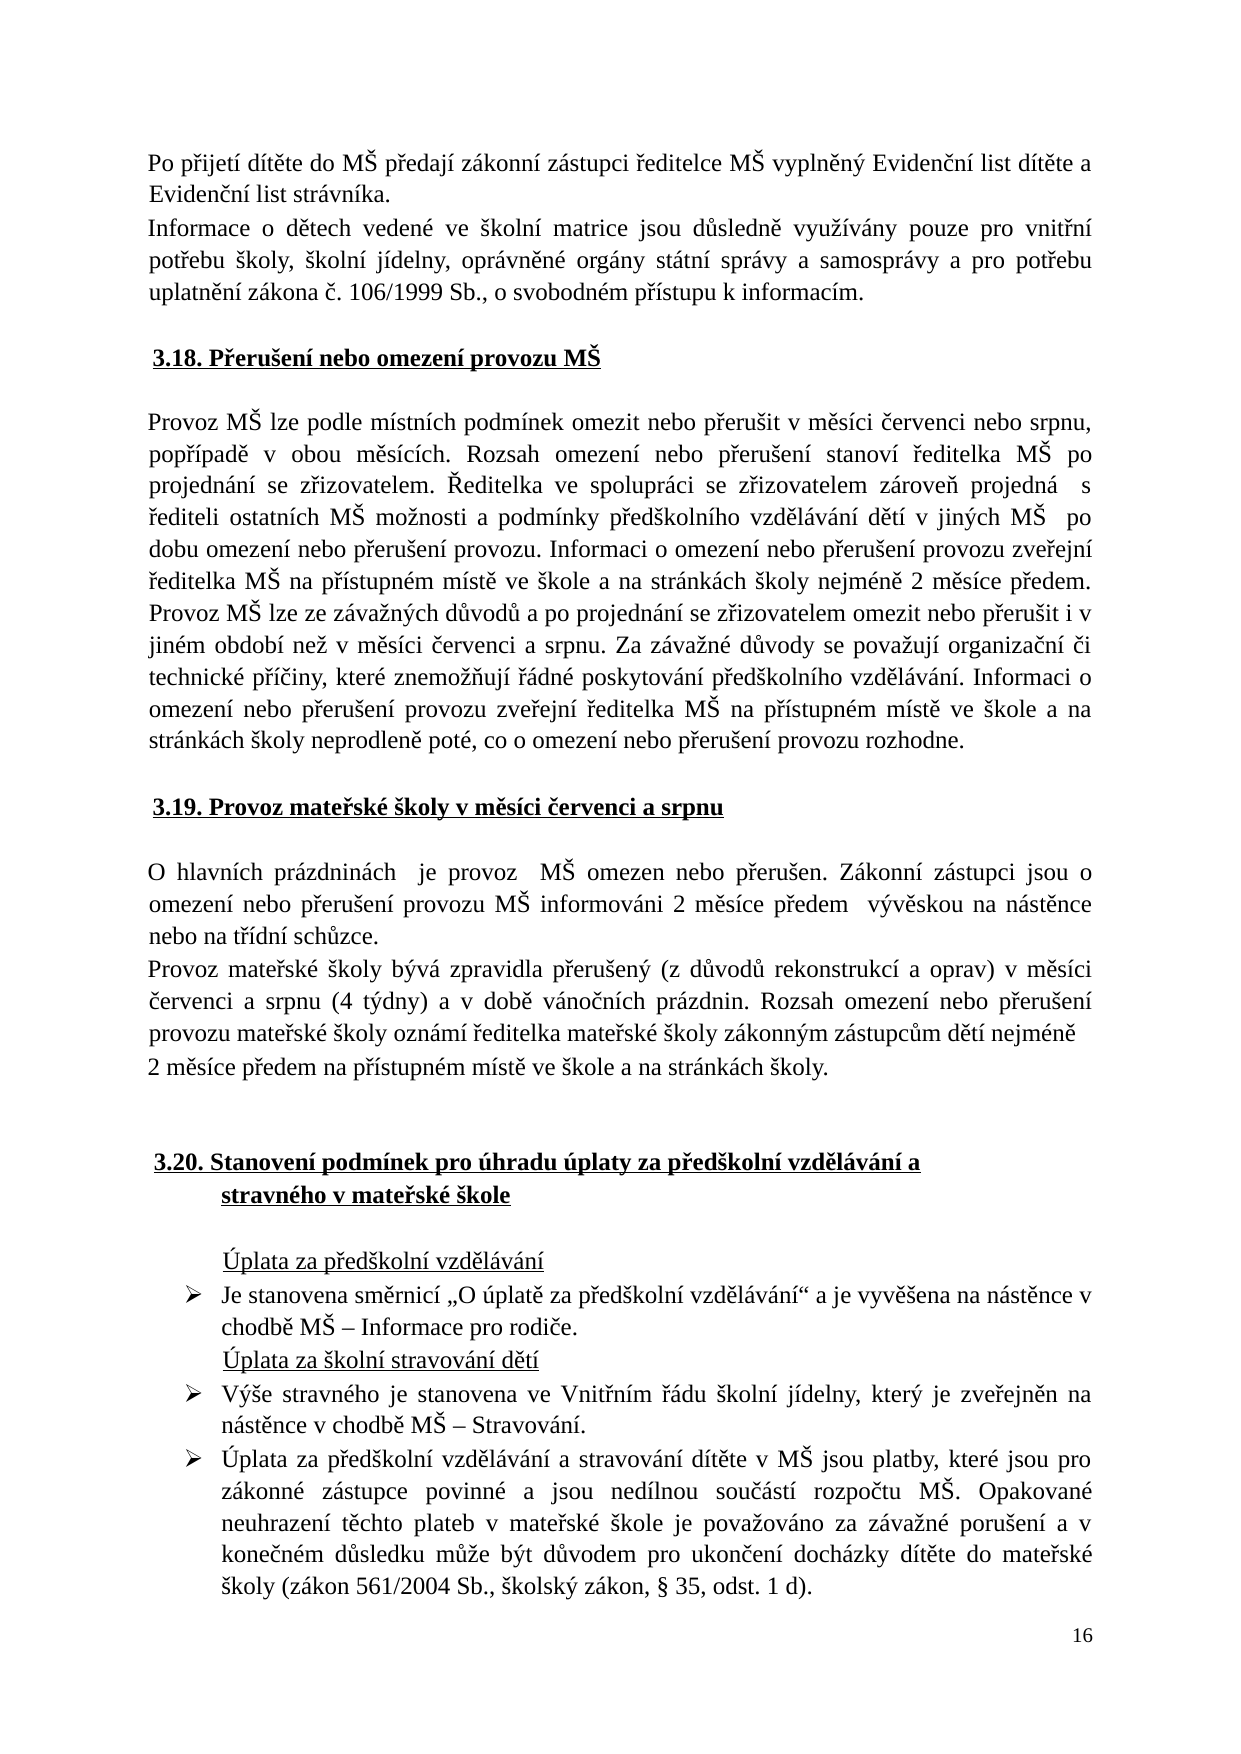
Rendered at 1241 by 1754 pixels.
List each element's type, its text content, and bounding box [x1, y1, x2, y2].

text Provoz mateřské školy bývá zpravidla přerušený (z důvodů rekonstrukcí a oprav) v měsíci červenci a srpnu (4 týdny) a v době vánočních prázdnin. Rozsah omezení nebo přerušení provozu mateřské školy oznámí ředitelka mateřské školy zákonným zástupcům dětí nejméně [147, 954, 1093, 1047]
text Úplata za školní stravování dětí [222, 1345, 1093, 1374]
text 2 měsíce předem na přístupném místě ve škole a na stránkách školy. [147, 1052, 1093, 1080]
text Provoz MŠ lze podle místních podmínek omezit nebo přerušit v měsíci červenci nebo srpnu, popřípadě v obou měsících. Rozsah omezení nebo přerušení stanoví ředitelka MŠ po projednání se zřizovatelem. Ředitelka ve spolupráci se zřizovatelem zároveň projedná s řediteli ostatních MŠ možnosti a podmínky předškolního vzdělávání dětí v jiných MŠ po dobu omezení nebo přerušení provozu. Informaci o omezení nebo přerušení provozu zveřejní ředitelka MŠ na přístupném místě ve škole a na stránkách školy nejméně 2 měsíce předem. Provoz MŠ lze ze závažných důvodů a po projednání se zřizovatelem omezit nebo přerušit i v jiném období než v měsíci červenci a srpnu. Za závažné důvody se považují organizační či technické příčiny, které znemožňují řádné poskytování předškolního vzdělávání. Informaci o omezení nebo přerušení provozu zveřejní ředitelka MŠ na přístupném místě ve škole a na stránkách školy neprodleně poté, co o omezení nebo přerušení provozu rozhodne. [147, 407, 1093, 754]
list Je stanovena směrnicí „O úplatě za předškolní vzdělávání“ a je vyvěšena na nástěnce v chodbě MŠ – Informace pro rodiče. [183, 1280, 1093, 1340]
subtitle 3.18. Přerušení nebo omezení provozu MŠ [146, 343, 1093, 372]
text 3.20. Stanovení podmínek pro úhradu úplaty za předškolní vzdělávání a [147, 1147, 1093, 1176]
list Výše stravného je stanovena ve Vnitřním řádu školní jídelny, který je zveřejněn na nástěnce v chodbě MŠ – Stravování. [183, 1379, 1093, 1439]
subtitle 3.19. Provoz mateřské školy v měsíci červenci a srpnu [146, 792, 1093, 821]
text O hlavních prázdninách je provoz MŠ omezen nebo přerušen. Zákonní zástupci jsou o omezení nebo přerušení provozu MŠ informováni 2 měsíce předem vývěskou na nástěnce nebo na třídní schůzce. [147, 857, 1093, 950]
text Úplata za předškolní vzdělávání [222, 1246, 1093, 1274]
text Informace o dětech vedené ve školní matrice jsou důsledně využívány pouze pro vnitřní potřebu školy, školní jídelny, oprávněné orgány státní správy a samosprávy a pro potřebu uplatnění zákona č. 106/1999 Sb., o svobodném přístupu k informacím. [147, 213, 1093, 305]
text Po přijetí dítěte do MŠ předají zákonní zástupci ředitelce MŠ vyplněný Evidenční list dítěte a Evidenční list strávníka. [147, 148, 1093, 208]
subtitle stravného v mateřské škole [221, 1180, 1093, 1208]
list Úplata za předškolní vzdělávání a stravování dítěte v MŠ jsou platby, které jsou pro zákonné zástupce povinné a jsou nedílnou součástí rozpočtu MŠ. Opakované neuhrazení těchto plateb v mateřské škole je považováno za závažné porušení a v konečném důsledku může být důvodem pro ukončení docházky dítěte do mateřské školy (zákon 561/2004 Sb., školský zákon, § 35, odst. 1 d). [183, 1444, 1093, 1600]
